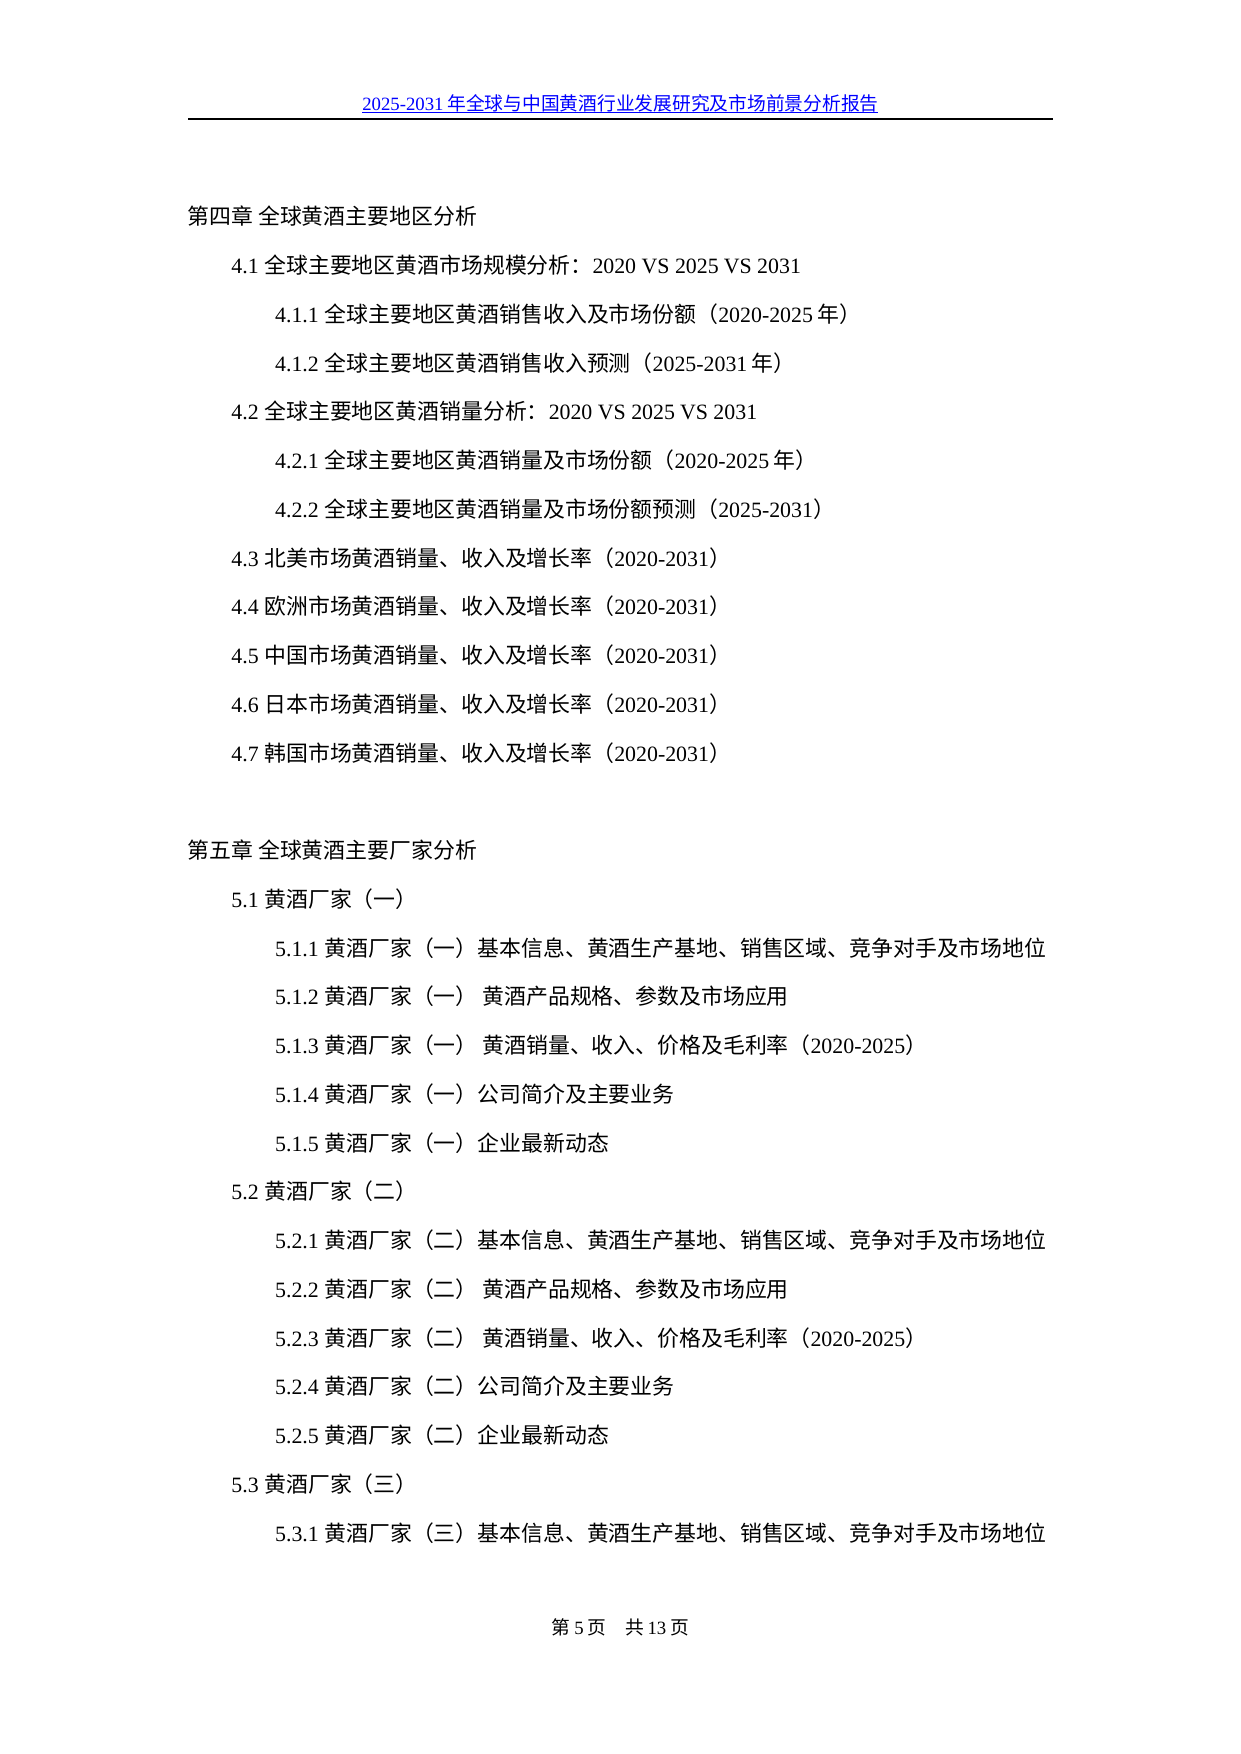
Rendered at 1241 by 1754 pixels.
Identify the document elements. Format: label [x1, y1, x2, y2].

text [187, 150, 1053, 1548]
